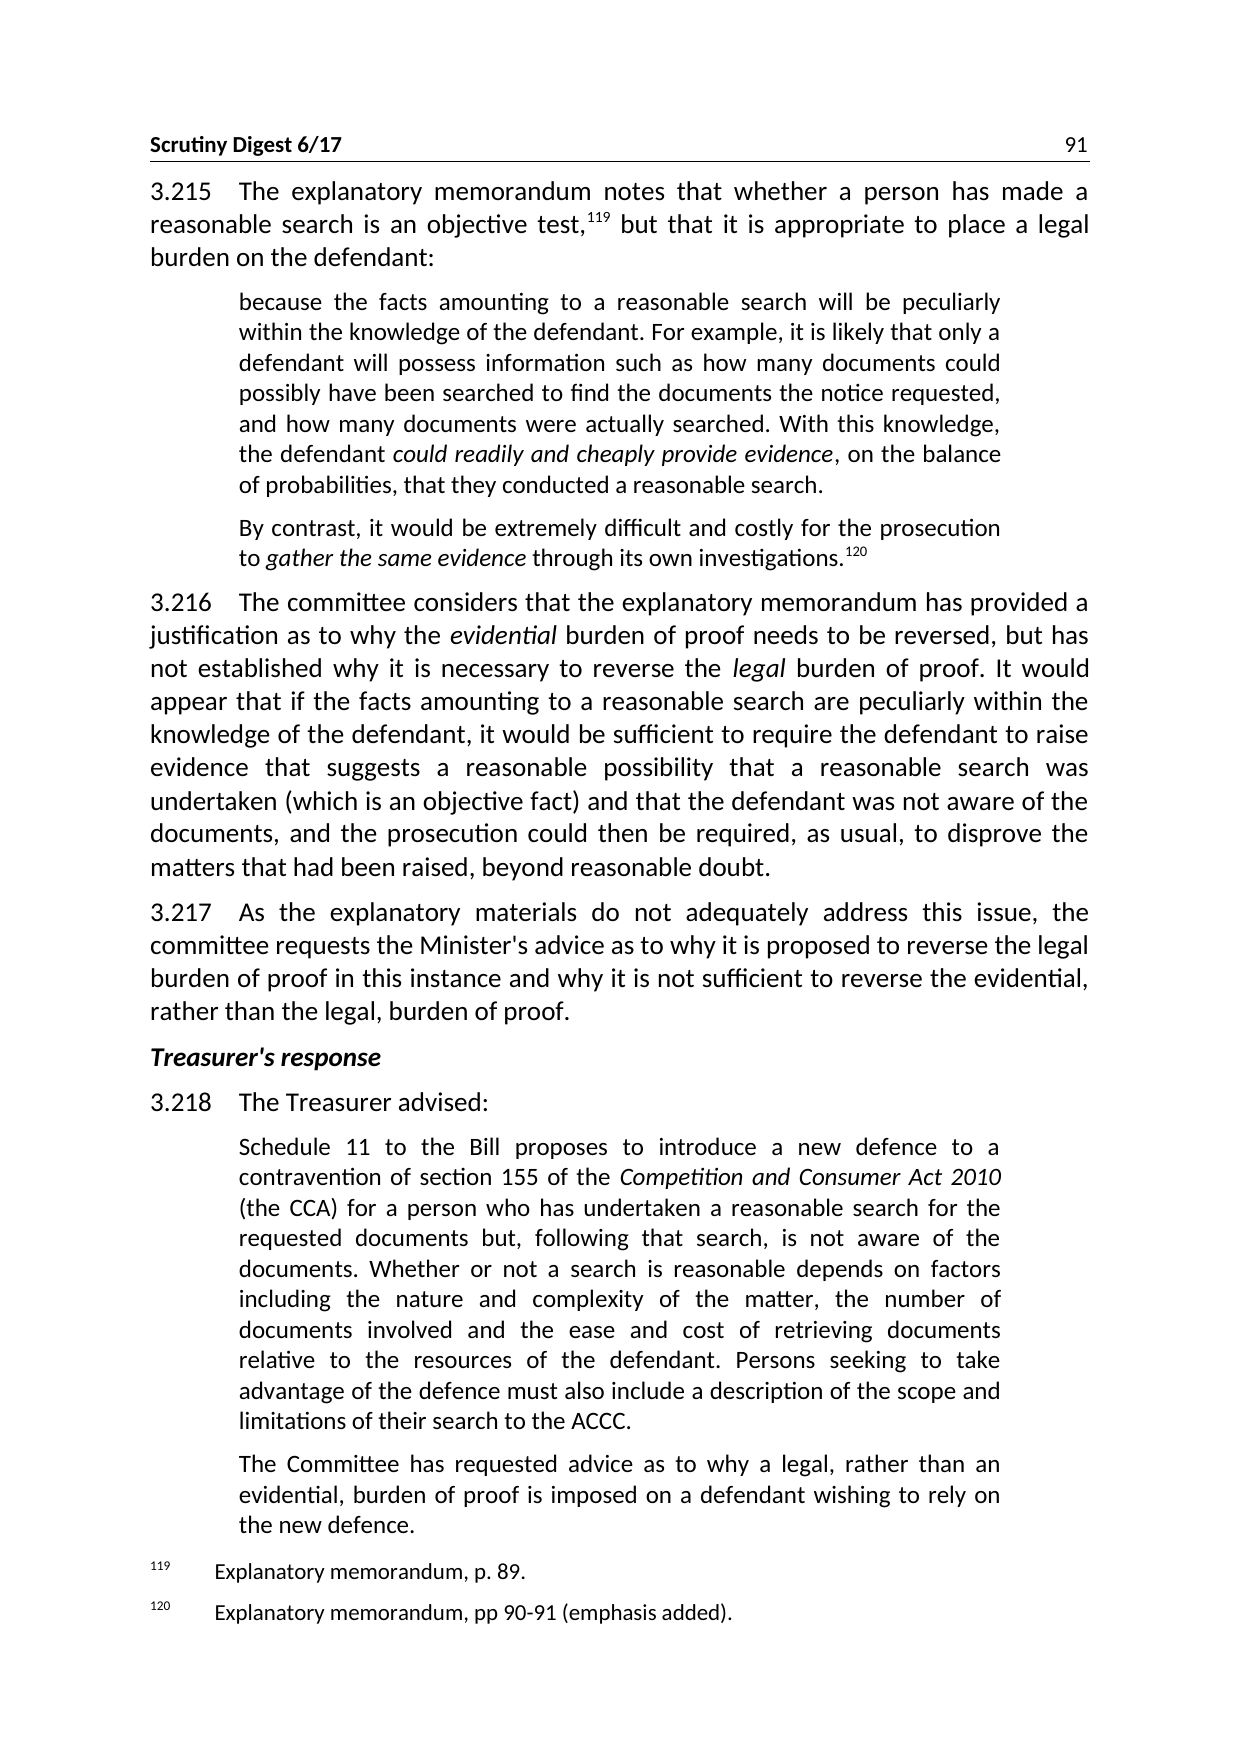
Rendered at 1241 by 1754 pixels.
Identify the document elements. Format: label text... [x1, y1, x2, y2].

list The committee considers that the explanatory memorandum has provided a justification as to why the evidential burden of proof needs to be reversed, but has not established why it is necessary to reverse the legal burden of proof. It would appear that if the facts amounting to a reasonable search are peculiarly within the knowledge of the defendant, it would be sufficient to require the defendant to raise evidence that suggests a reasonable possibility that a reasonable search was undertaken (which is an objective fact) and that the defendant was not aware of the documents, and the prosecution could then be required, as usual, to disprove the matters that had been raised, beyond reasonable doubt. [150, 586, 1090, 883]
list The Treasurer advised: [150, 1085, 1090, 1118]
text Schedule 11 to the Bill proposes to introduce a new defence to a contravention of section 155 of the Competition and Consumer Act 2010 (the CCA) for a person who has undertaken a reasonable search for the requested documents but, following that search, is not aware of the documents. Whether or not a search is reasonable depends on factors including the nature and complexity of the matter, the number of documents involved and the ease and cost of retrieving documents relative to the resources of the defendant. Persons seeking to take advantage of the defence must also include a description of the scope and limitations of their search to the ACCC. [239, 1131, 1002, 1436]
list The explanatory memorandum notes that whether a person has made a reasonable search is an objective test, but that it is appropriate to place a legal burden on the defendant: [150, 174, 1090, 273]
text Treasurer's response [150, 1040, 1090, 1073]
text By contrast, it would be extremely difficult and costly for the prosecution to gather the same evidence through its own investigations. [239, 512, 1002, 573]
text The Committee has requested advice as to why a legal, rather than an evidential, burden of proof is imposed on a defendant wishing to rely on the new defence. [239, 1448, 1002, 1540]
list As the explanatory materials do not adequately address this issue, the committee requests the Minister's advice as to why it is proposed to reverse the legal burden of proof in this instance and why it is not sufficient to reverse the evidential, rather than the legal, burden of proof. [150, 895, 1090, 1027]
text because the facts amounting to a reasonable search will be peculiarly within the knowledge of the defendant. For example, it is likely that only a defendant will possess information such as how many documents could possibly have been searched to find the documents the notice requested, and how many documents were actually searched. With this knowledge, the defendant could readily and cheaply provide evidence, on the balance of probabilities, that they conducted a reasonable search. [239, 286, 1002, 499]
